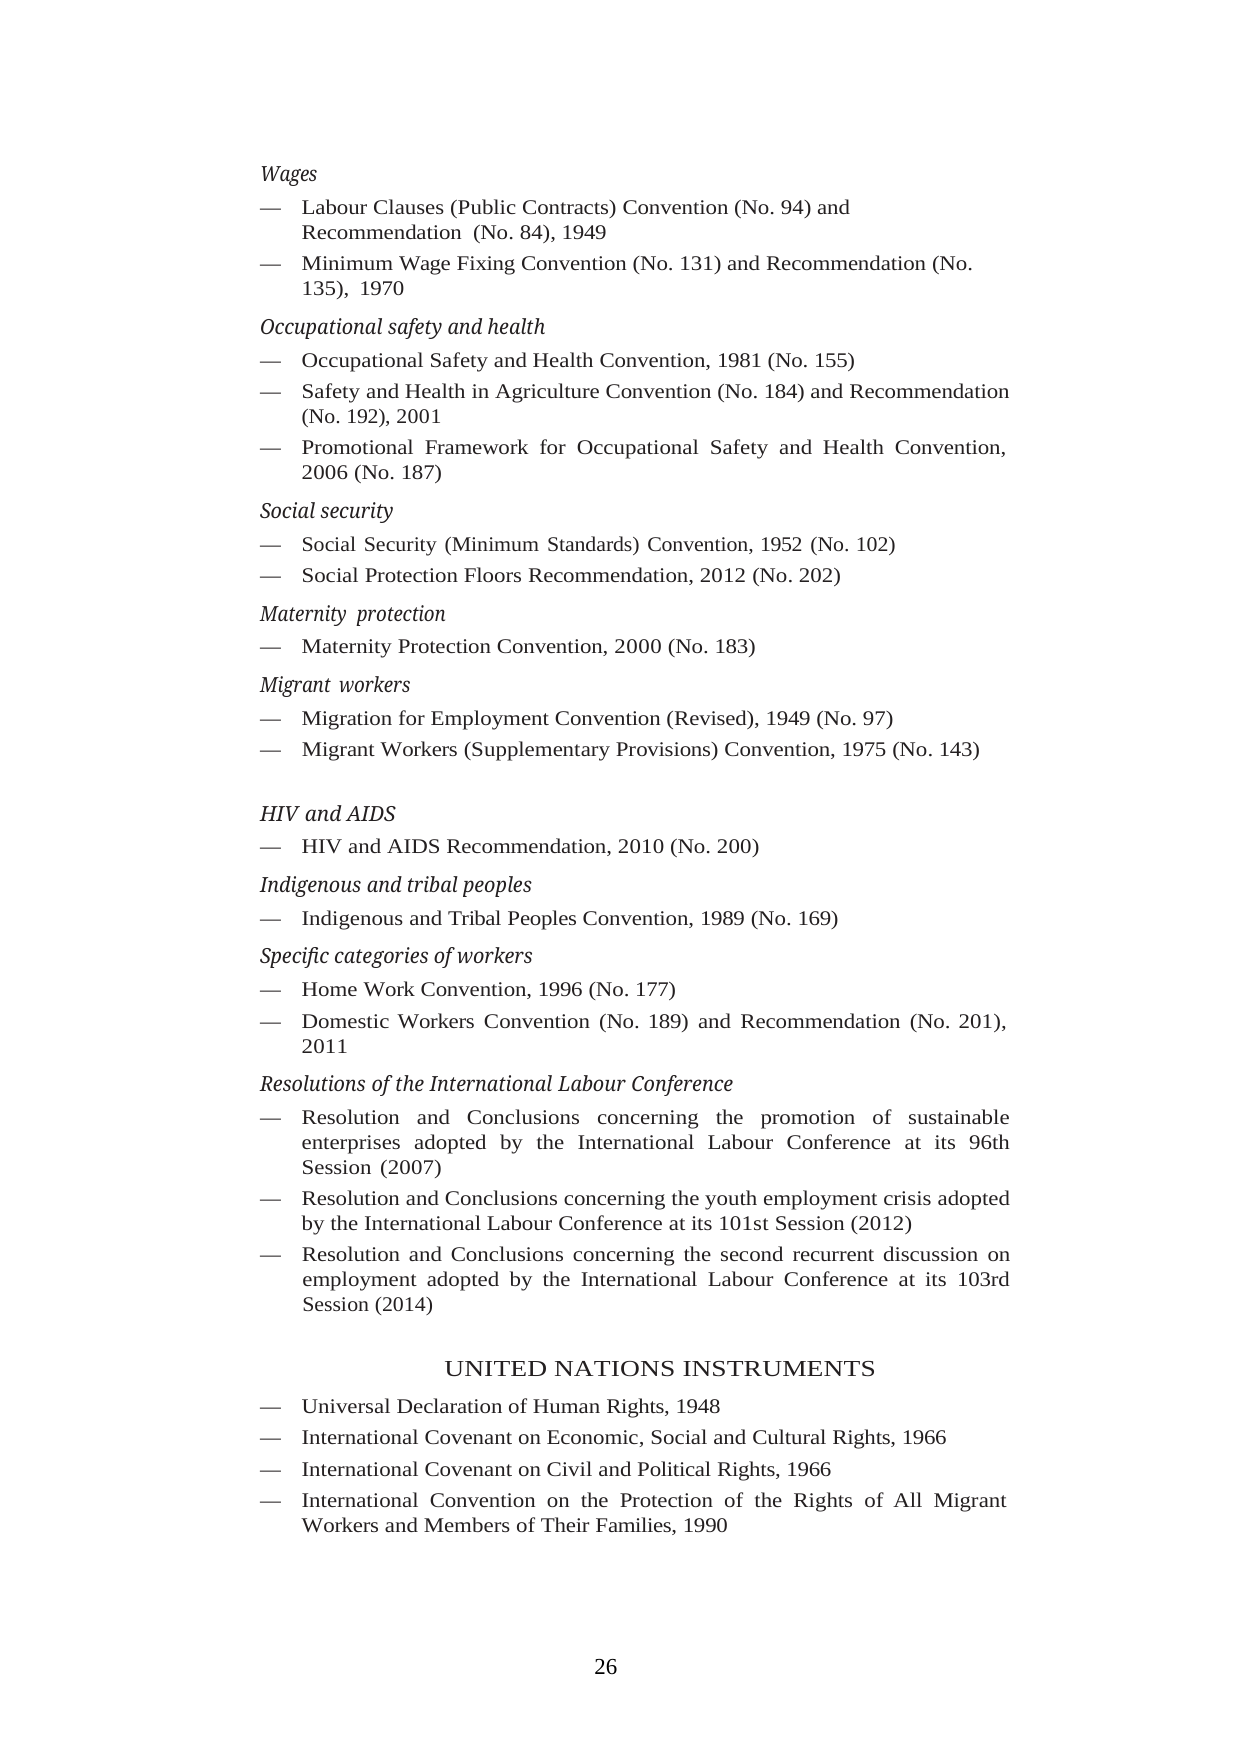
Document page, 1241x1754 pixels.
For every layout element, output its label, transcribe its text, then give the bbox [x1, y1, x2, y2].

list Universal Declaration of Human Rights, 1948 [260, 1394, 1065, 1418]
list Social Security (Minimum Standards) Convention, 1952 (No. 102) [260, 531, 1065, 556]
list International Convention on the Protection of the Rights of All Migrant Workers and Members of Their Families, 1990 [260, 1488, 1010, 1537]
list Resolution and Conclusions concerning the promotion of sustainable enterprises adopted by the International Labour Conference at its 96th Session (2007) [260, 1105, 1010, 1179]
list Resolution and Conclusions concerning the second recurrent discussion on employment adopted by the International Labour Conference at its 103rd Session (2014) [260, 1242, 1010, 1316]
list Indigenous and Tribal Peoples Convention, 1989 (No. 169) [260, 906, 1065, 930]
text Migrant workers [260, 670, 1010, 698]
list Migration for Employment Convention (Revised), 1949 (No. 97) [260, 706, 1065, 730]
list Safety and Health in Agriculture Convention (No. 184) and Recommendation (No. 192), 2001 [260, 379, 1010, 428]
list International Covenant on Economic, Social and Cultural Rights, 1966 [260, 1425, 1065, 1449]
text Occupational safety and health [260, 312, 1010, 340]
list Resolution and Conclusions concerning the youth employment crisis adopted by the International Labour Conference at its 101st Session (2012) [260, 1186, 1010, 1235]
list Promotional Framework for Occupational Safety and Health Convention, 2006 (No. 187) [260, 435, 1011, 484]
list International Covenant on Civil and Political Rights, 1966 [260, 1456, 1065, 1481]
list Labour Clauses (Public Contracts) Convention (No. 94) and Recommendation (No. 84), 1949 [260, 195, 1010, 244]
list HIV and AIDS Recommendation, 2010 (No. 200) [260, 834, 1065, 858]
subtitle UNITED NATIONS INSTRUMENTS [310, 1355, 1010, 1381]
list Domestic Workers Convention (No. 189) and Recommendation (No. 201), 2011 [260, 1008, 1011, 1058]
list Migrant Workers (Supplementary Provisions) Convention, 1975 (No. 143) [260, 737, 1065, 761]
text Social security [260, 496, 1010, 524]
text HIV and AIDS [260, 799, 1010, 827]
text Resolutions of the International Labour Conference [260, 1069, 1010, 1098]
list Maternity Protection Convention, 2000 (No. 183) [260, 634, 1065, 658]
text Wages [260, 159, 1010, 188]
text Indigenous and tribal peoples [260, 870, 1010, 898]
list Social Protection Floors Recommendation, 2012 (No. 202) [260, 563, 1065, 587]
list Home Work Convention, 1996 (No. 177) [260, 977, 1065, 1001]
list Occupational Safety and Health Convention, 1981 (No. 155) [260, 347, 1065, 372]
text Specific categories of workers [260, 942, 1010, 970]
list Minimum Wage Fixing Convention (No. 131) and Recommendation (No. 135), 1970 [260, 251, 1011, 300]
text Maternity protection [260, 599, 1010, 627]
